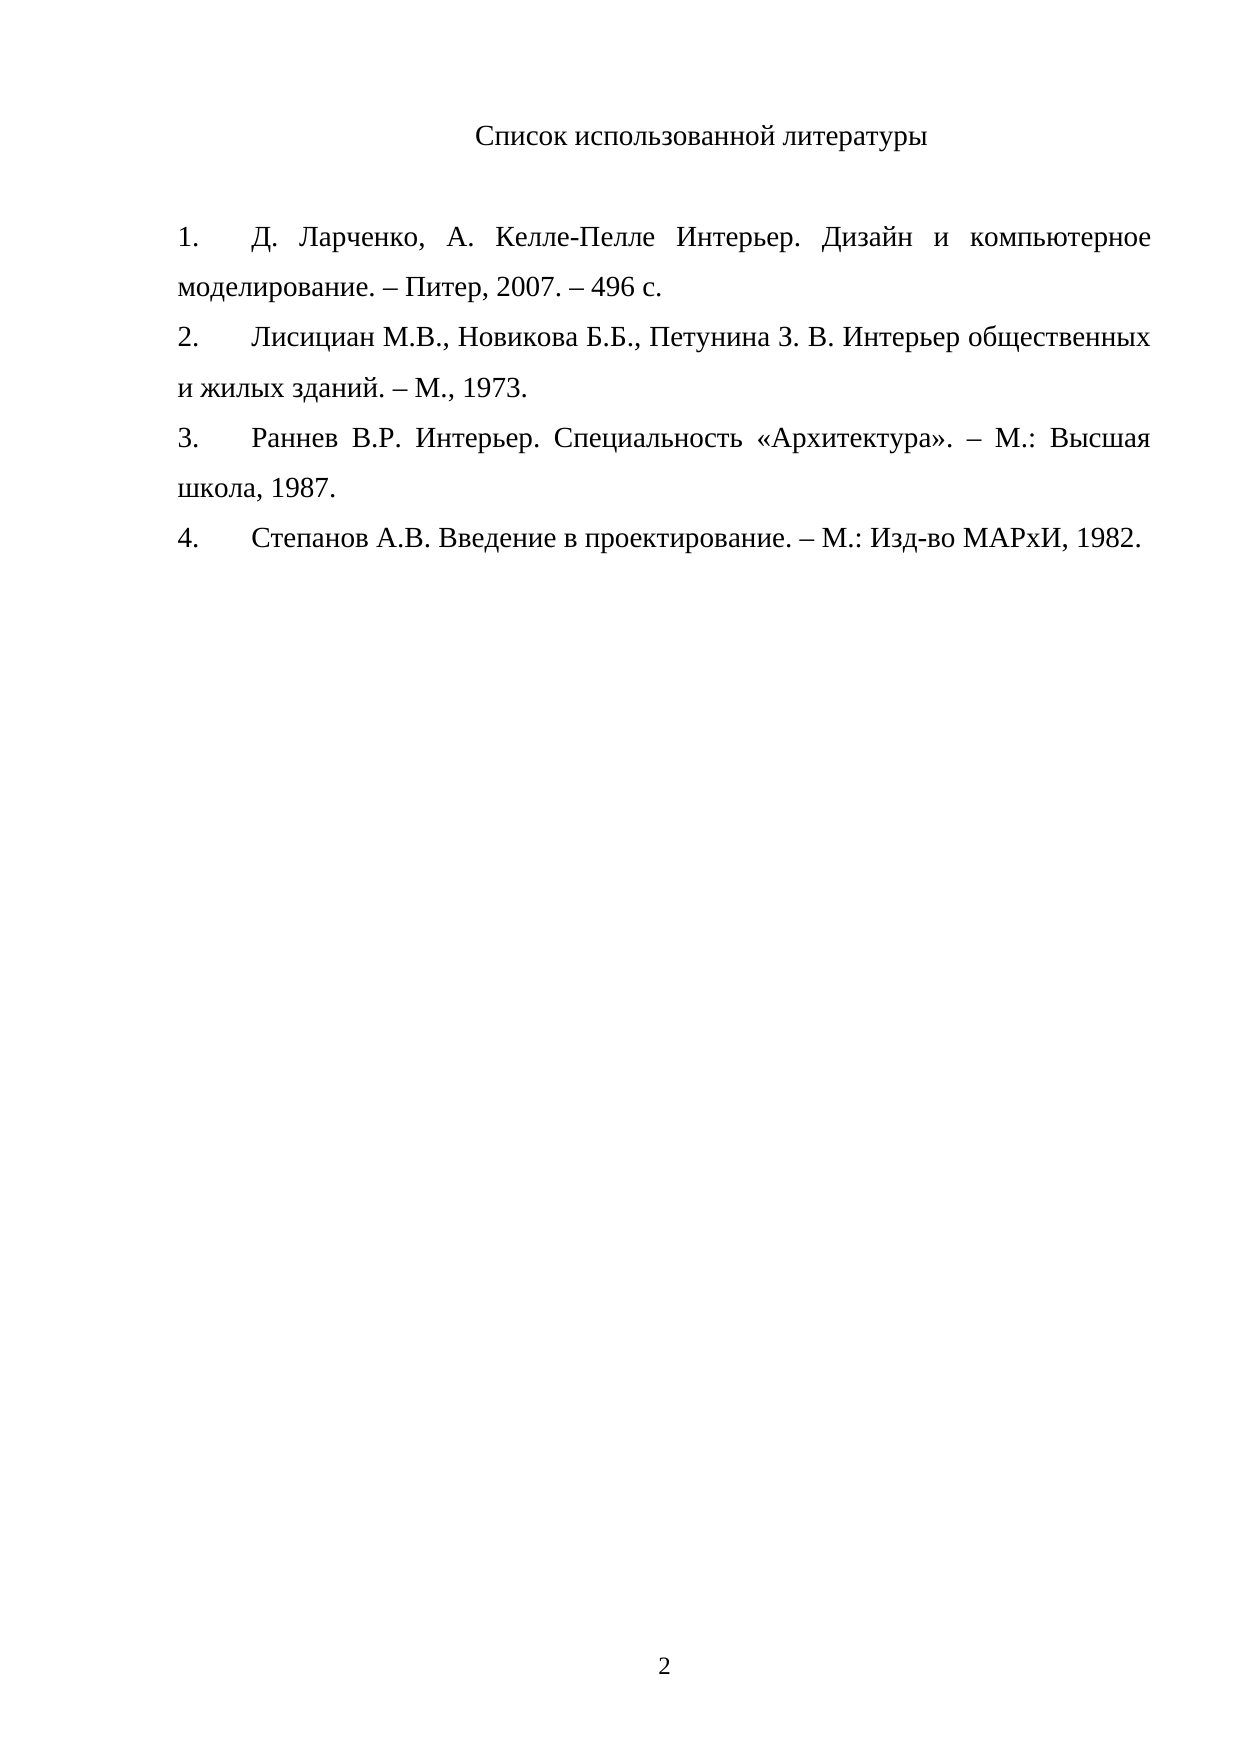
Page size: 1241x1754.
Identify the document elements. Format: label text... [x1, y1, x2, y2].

text Список использованной литературы [177, 118, 1152, 152]
list Д. Ларченко, А. Келле-Пелле Интерьер. Дизайн и компьютерное моделирование. – Питер, 2007. – 496 с. [177, 219, 1152, 303]
list Раннев В.Р. Интерьер. Специальность «Архитектура». – М.: Высшая школа, 1987. [177, 420, 1152, 504]
list Лисициан М.В., Новикова Б.Б., Петунина З. В. Интерьер общественных и жилых зданий. – М., 1973. [177, 319, 1152, 403]
list Степанов А.В. Введение в проектирование. – М.: Изд-во МАРхИ, 1982. [177, 521, 1152, 554]
